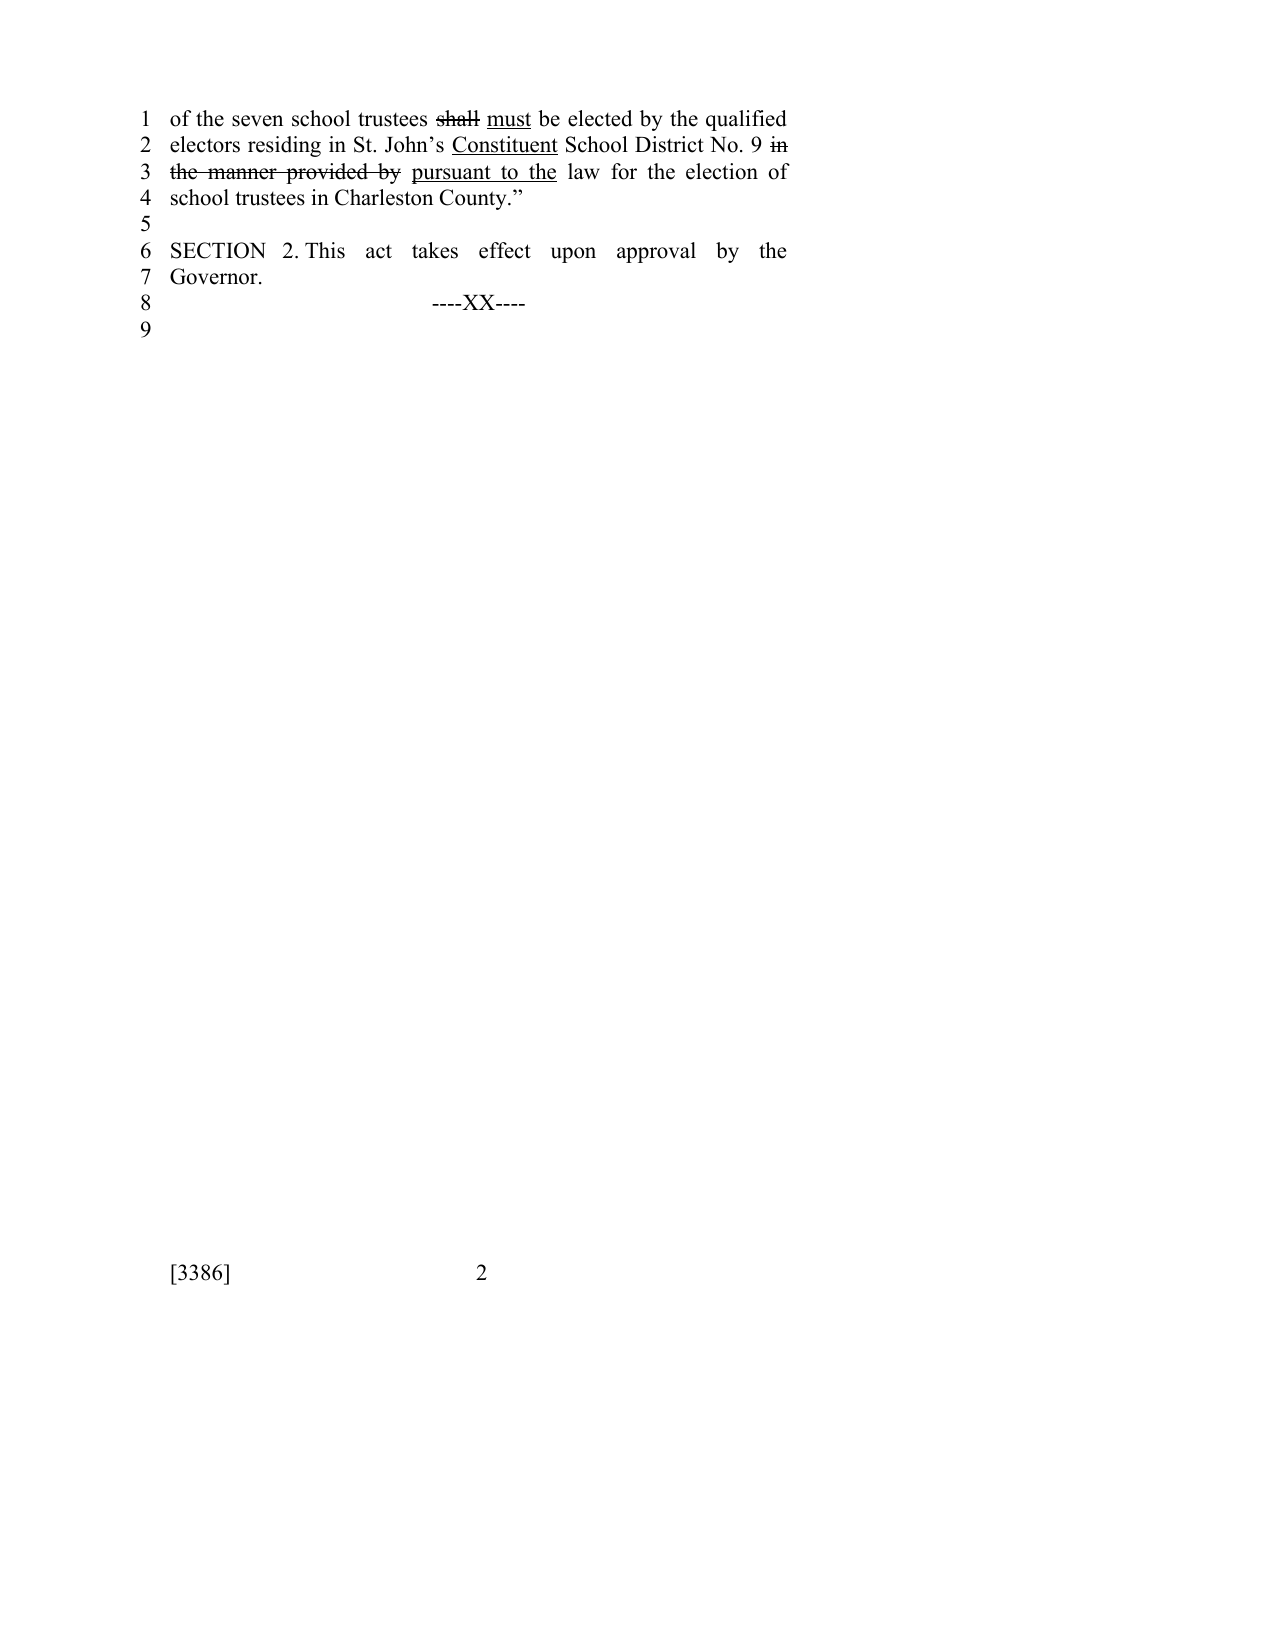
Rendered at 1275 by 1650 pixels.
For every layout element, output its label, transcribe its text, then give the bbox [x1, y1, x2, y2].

text ----XX---- [169, 289, 787, 316]
text SECTION 2. This act takes effect upon approval by the Governor. [169, 237, 787, 289]
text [169, 105, 787, 210]
